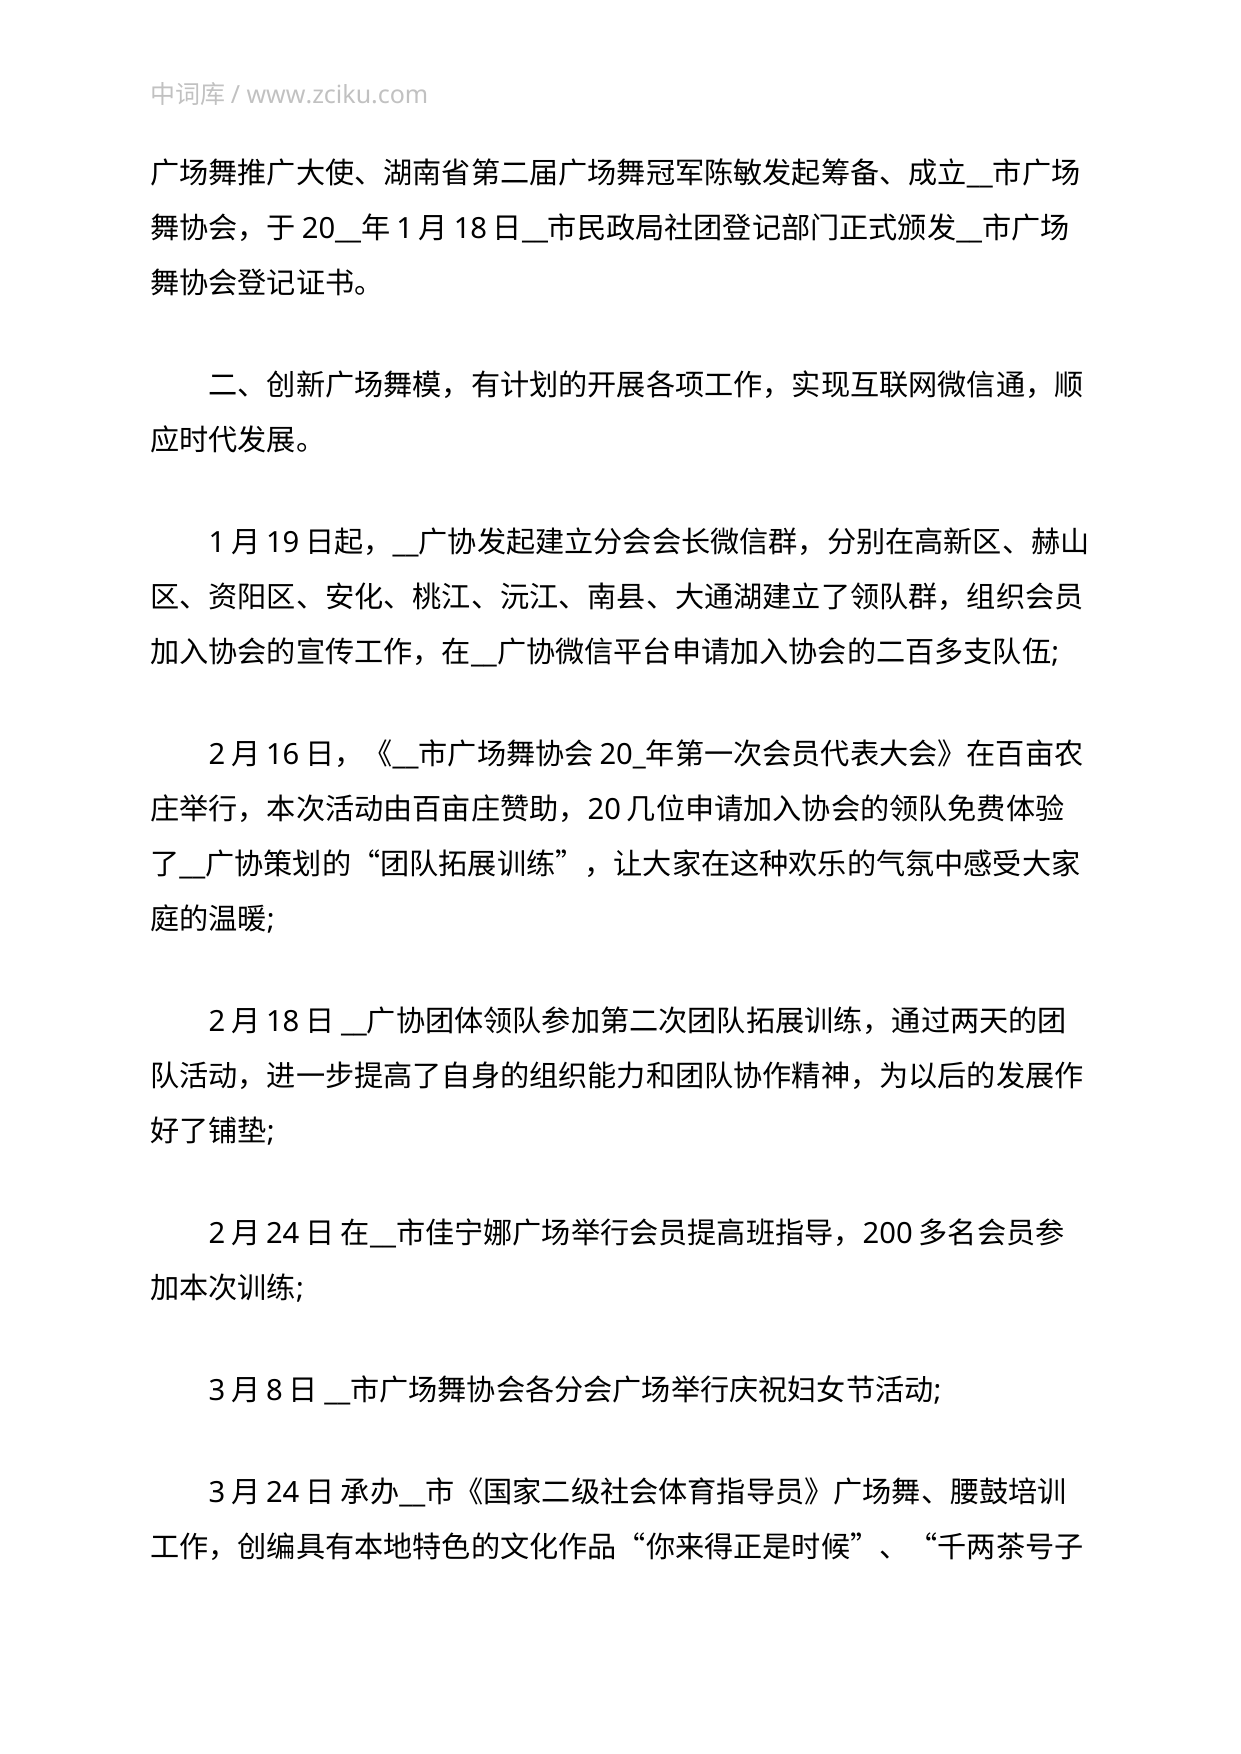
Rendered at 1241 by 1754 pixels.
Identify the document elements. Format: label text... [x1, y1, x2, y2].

text 3月8日 __市广场舞协会各分会广场举行庆祝妇女节活动; [150, 1366, 1090, 1408]
text 2月18日 __广协团体领队参加第二次团队拓展训练，通过两天的团队活动，进一步提高了自身的组织能力和团队协作精神，为以后的发展作好了铺垫; [150, 997, 1090, 1149]
text 2月16日，《__市广场舞协会20_年第一次会员代表大会》在百亩农庄举行，本次活动由百亩庄赞助，20几位申请加入协会的领队免费体验了__广协策划的“团队拓展训练”，让大家在这种欢乐的气氛中感受大家庭的温暖; [150, 730, 1090, 938]
text 2月24日 在__市佳宁娜广场举行会员提高班指导，200多名会员参加本次训练; [150, 1209, 1090, 1307]
text 二、创新广场舞模，有计划的开展各项工作，实现互联网微信通，顺应时代发展。 [150, 362, 1090, 459]
text 1月19日起，__广协发起建立分会会长微信群，分别在高新区、赫山区、资阳区、安化、桃江、沅江、南县、大通湖建立了领队群，组织会员加入协会的宣传工作，在__广协微信平台申请加入协会的二百多支队伍; [150, 518, 1090, 671]
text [150, 150, 1090, 302]
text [150, 1468, 1090, 1565]
